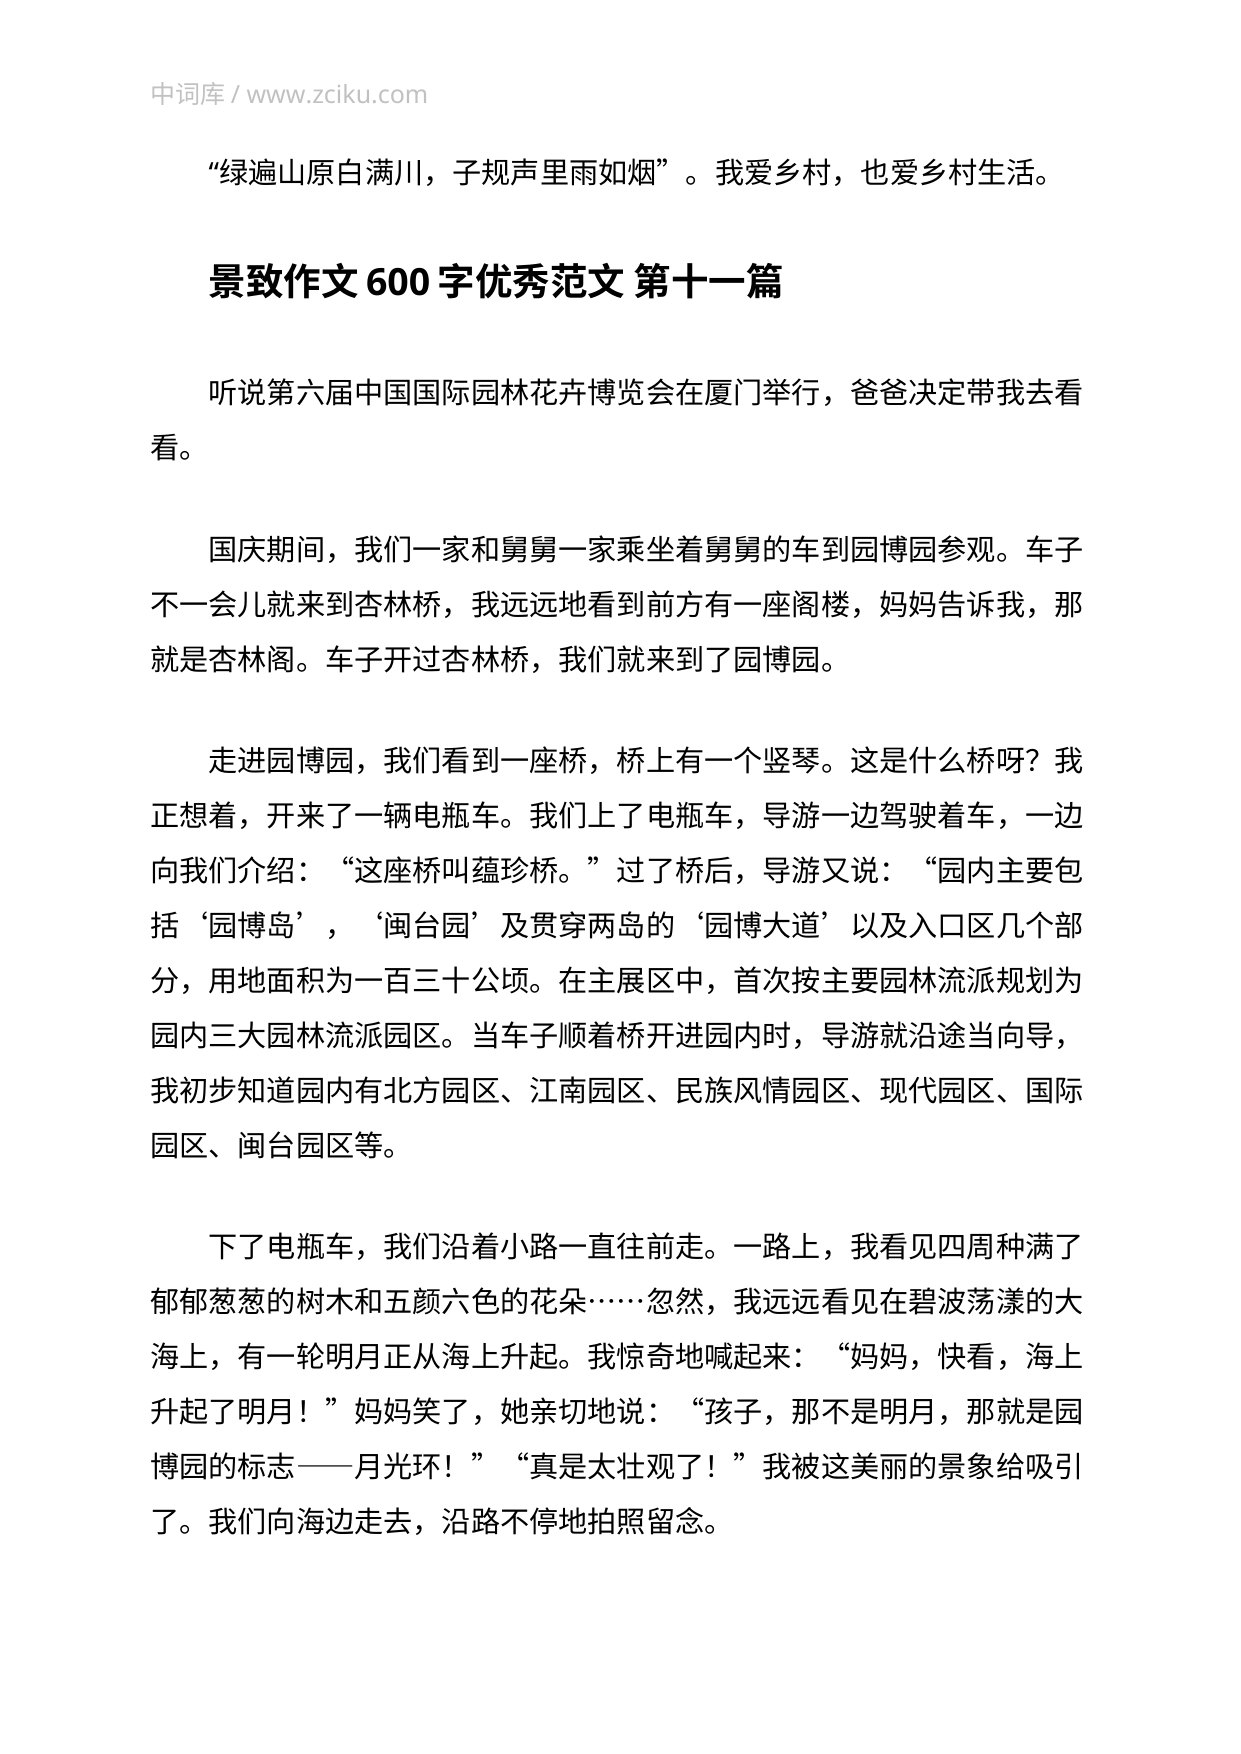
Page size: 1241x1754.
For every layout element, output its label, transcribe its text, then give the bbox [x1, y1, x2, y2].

text 下了电瓶车，我们沿着小路一直往前走。一路上，我看见四周种满了郁郁葱葱的树木和五颜六色的花朵……忽然，我远远看见在碧波荡漾的大海上，有一轮明月正从海上升起。我惊奇地喊起来：“妈妈，快看，海上升起了明月！”妈妈笑了，她亲切地说：“孩子，那不是明月，那就是园博园的标志——月光环！”“真是太壮观了！”我被这美丽的景象给吸引了。我们向海边走去，沿路不停地拍照留念。 [150, 1224, 1090, 1541]
text 国庆期间，我们一家和舅舅一家乘坐着舅舅的车到园博园参观。车子不一会儿就来到杏林桥，我远远地看到前方有一座阁楼，妈妈告诉我，那就是杏林阁。车子开过杏林桥，我们就来到了园博园。 [150, 526, 1090, 678]
text “绿遍山原白满川，子规声里雨如烟”。我爱乡村，也爱乡村生活。 [150, 150, 1090, 192]
text 景致作文600字优秀范文 第十一篇 [150, 252, 1090, 306]
text 走进园博园，我们看到一座桥，桥上有一个竖琴。这是什么桥呀？我正想着，开来了一辆电瓶车。我们上了电瓶车，导游一边驾驶着车，一边向我们介绍：“这座桥叫蕴珍桥。”过了桥后，导游又说：“园内主要包括‘园博岛’，‘闽台园’及贯穿两岛的‘园博大道’以及入口区几个部分，用地面积为一百三十公顷。在主展区中，首次按主要园林流派规划为园内三大园林流派园区。当车子顺着桥开进园内时，导游就沿途当向导，我初步知道园内有北方园区、江南园区、民族风情园区、现代园区、国际园区、闽台园区等。 [150, 738, 1090, 1164]
text 听说第六届中国国际园林花卉博览会在厦门举行，爸爸决定带我去看看。 [150, 369, 1090, 467]
